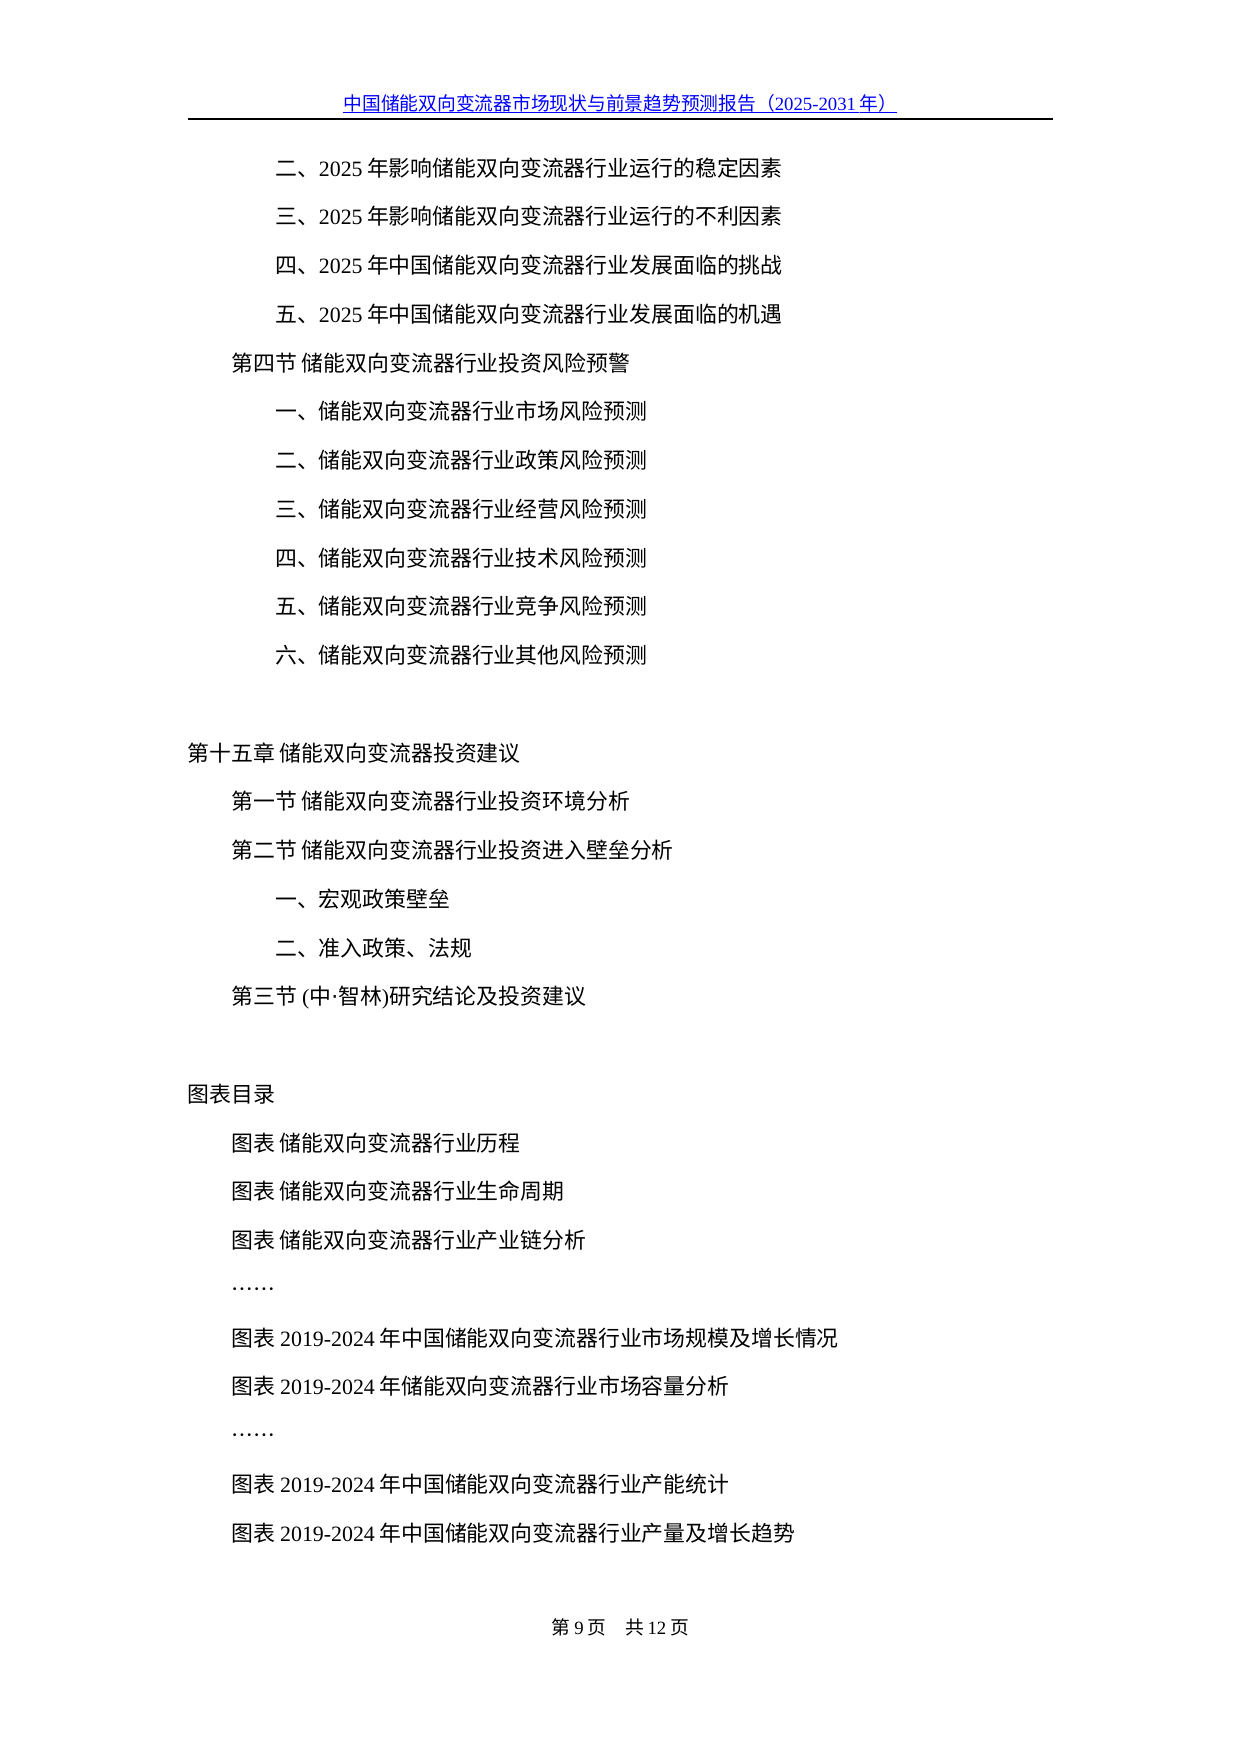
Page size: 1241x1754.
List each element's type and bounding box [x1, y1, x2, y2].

text [187, 150, 1053, 1548]
